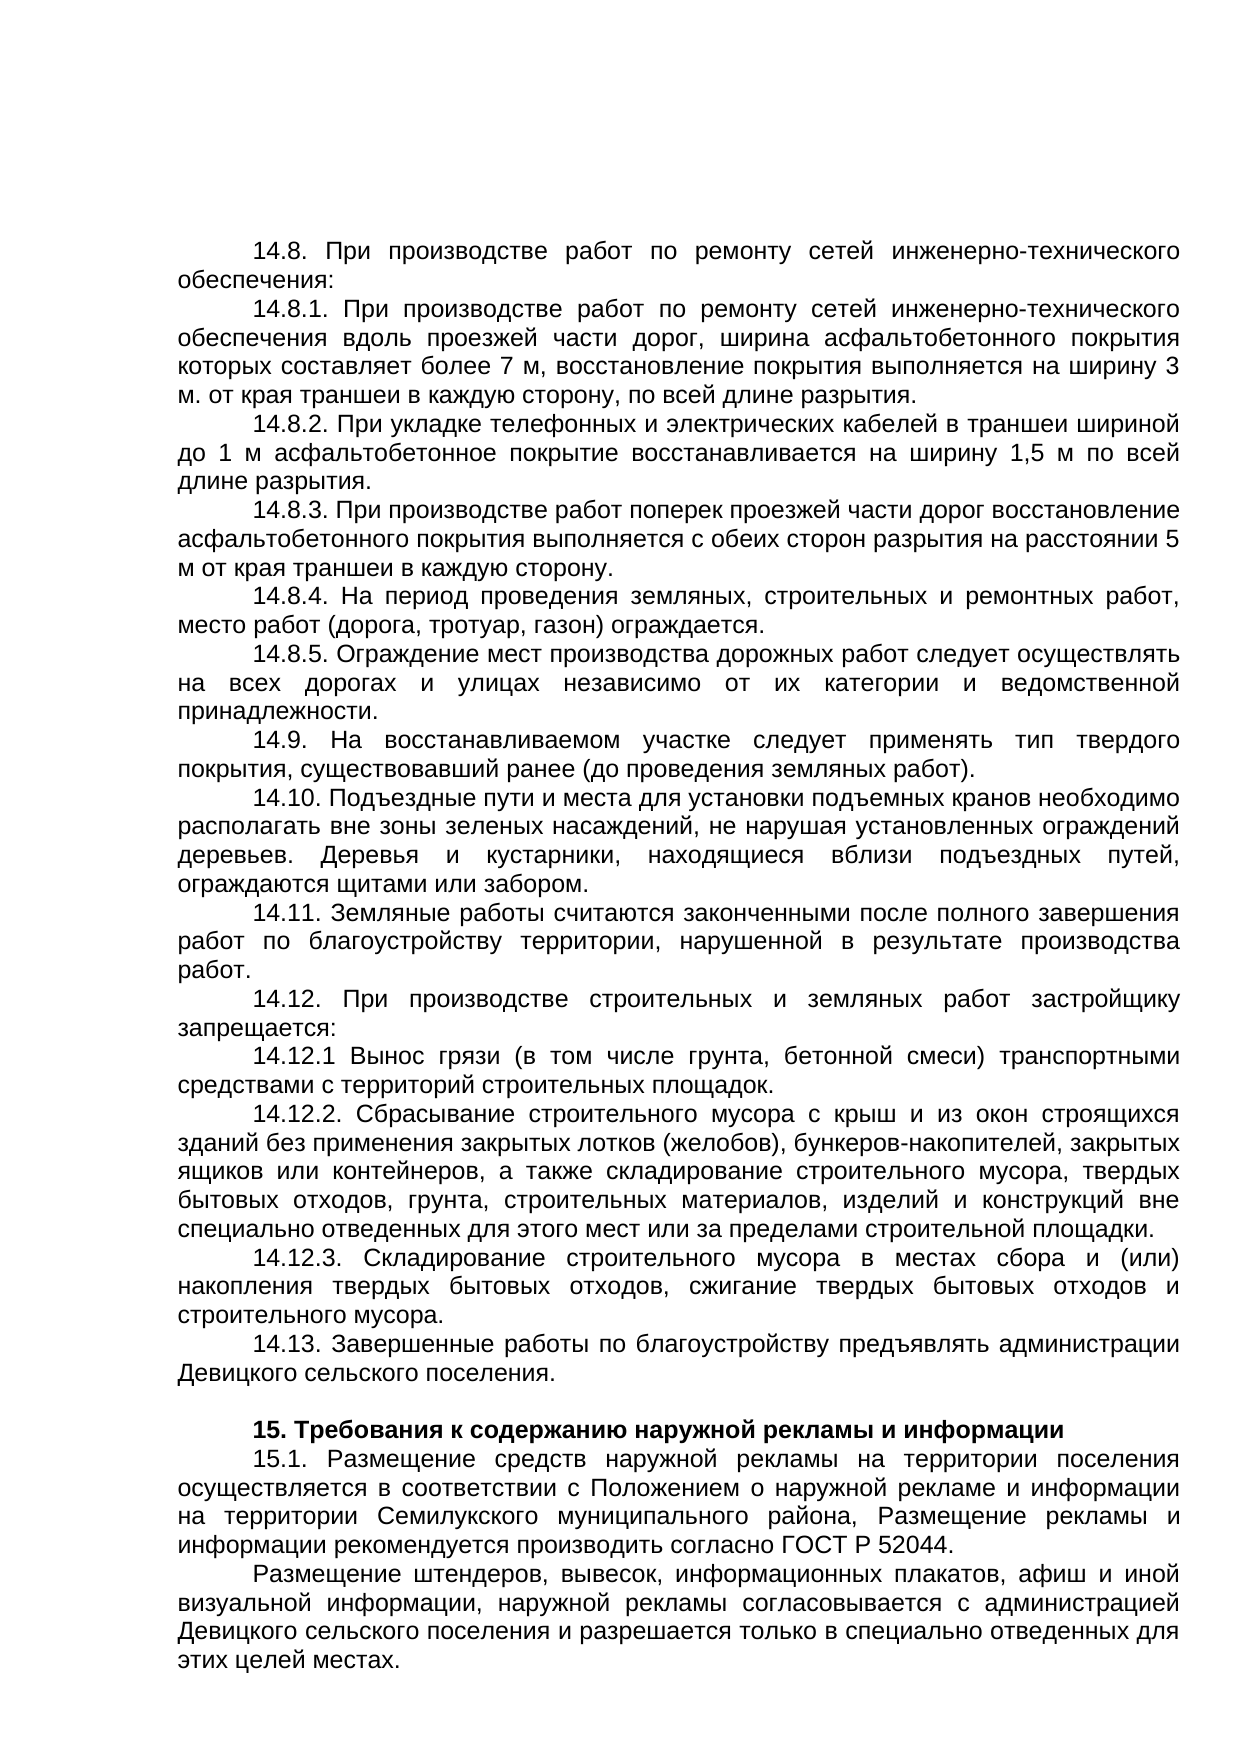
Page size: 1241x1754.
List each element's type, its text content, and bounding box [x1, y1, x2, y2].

text 14.12. При производстве строительных и земляных работ застройщику запрещается: [177, 984, 1181, 1041]
text 14.8.1. При производстве работ по ремонту сетей инженерно-технического обеспечения вдоль проезжей части дорог, ширина асфальтобетонного покрытия которых составляет более 7 м, восстановление покрытия выполняется на ширину 3 м. от края траншеи в каждую сторону, по всей длине разрытия. [177, 294, 1181, 409]
text 14.12.3. Складирование строительного мусора в местах сбора и (или) накопления твердых бытовых отходов, сжигание твердых бытовых отходов и строительного мусора. [177, 1242, 1181, 1329]
text 14.8.4. На период проведения земляных, строительных и ремонтных работ, место работ (дорога, тротуар, газон) ограждается. [177, 581, 1181, 639]
text Размещение штендеров, вывесок, информационных плакатов, афиш и иной визуальной информации, наружной рекламы согласовывается с администрацией Девицкого сельского поселения и разрешается только в специально отведенных для этих целей местах. [177, 1559, 1181, 1674]
text 15.1. Размещение средств наружной рекламы на территории поселения осуществляется в соответствии с Положением о наружной рекламе и информации на территории Семилукского муниципального района, Размещение рекламы и информации рекомендуется производить согласно ГОСТ Р 52044. [177, 1444, 1181, 1559]
text 14.8. При производстве работ по ремонту сетей инженерно-технического обеспечения: [177, 236, 1181, 294]
text 14.12.2. Сбрасывание строительного мусора с крыш и из окон строящихся зданий без применения закрытых лотков (желобов), бункеров-накопителей, закрытых ящиков или контейнеров, а также складирование строительного мусора, твердых бытовых отходов, грунта, строительных материалов, изделий и конструкций вне специально отведенных для этого мест или за пределами строительной площадки. [177, 1099, 1181, 1242]
text 15. Требования к содержанию наружной рекламы и информации [177, 1415, 1181, 1444]
text 14.9. На восстанавливаемом участке следует применять тип твердого покрытия, существовавший ранее (до проведения земляных работ). [177, 725, 1181, 782]
text 14.8.2. При укладке телефонных и электрических кабелей в траншеи шириной до 1 м асфальтобетонное покрытие восстанавливается на ширину 1,5 м по всей длине разрытия. [177, 409, 1181, 495]
text 14.12.1 Вынос грязи (в том числе грунта, бетонной смеси) транспортными средствами с территорий строительных площадок. [177, 1041, 1181, 1099]
text 14.8.5. Ограждение мест производства дорожных работ следует осуществлять на всех дорогах и улицах независимо от их категории и ведомственной принадлежности. [177, 639, 1181, 725]
text 14.8.3. При производстве работ поперек проезжей части дорог восстановление асфальтобетонного покрытия выполняется с обеих сторон разрытия на расстоянии 5 м от края траншеи в каждую сторону. [177, 495, 1181, 581]
text 14.11. Земляные работы считаются законченными после полного завершения работ по благоустройству территории, нарушенной в результате производства работ. [177, 897, 1181, 984]
text 14.10. Подъездные пути и места для установки подъемных кранов необходимо располагать вне зоны зеленых насаждений, не нарушая установленных ограждений деревьев. Деревья и кустарники, находящиеся вблизи подъездных путей, ограждаются щитами или забором. [177, 782, 1181, 897]
text 14.13. Завершенные работы по благоустройству предъявлять администрации Девицкого сельского поселения. [177, 1329, 1181, 1386]
